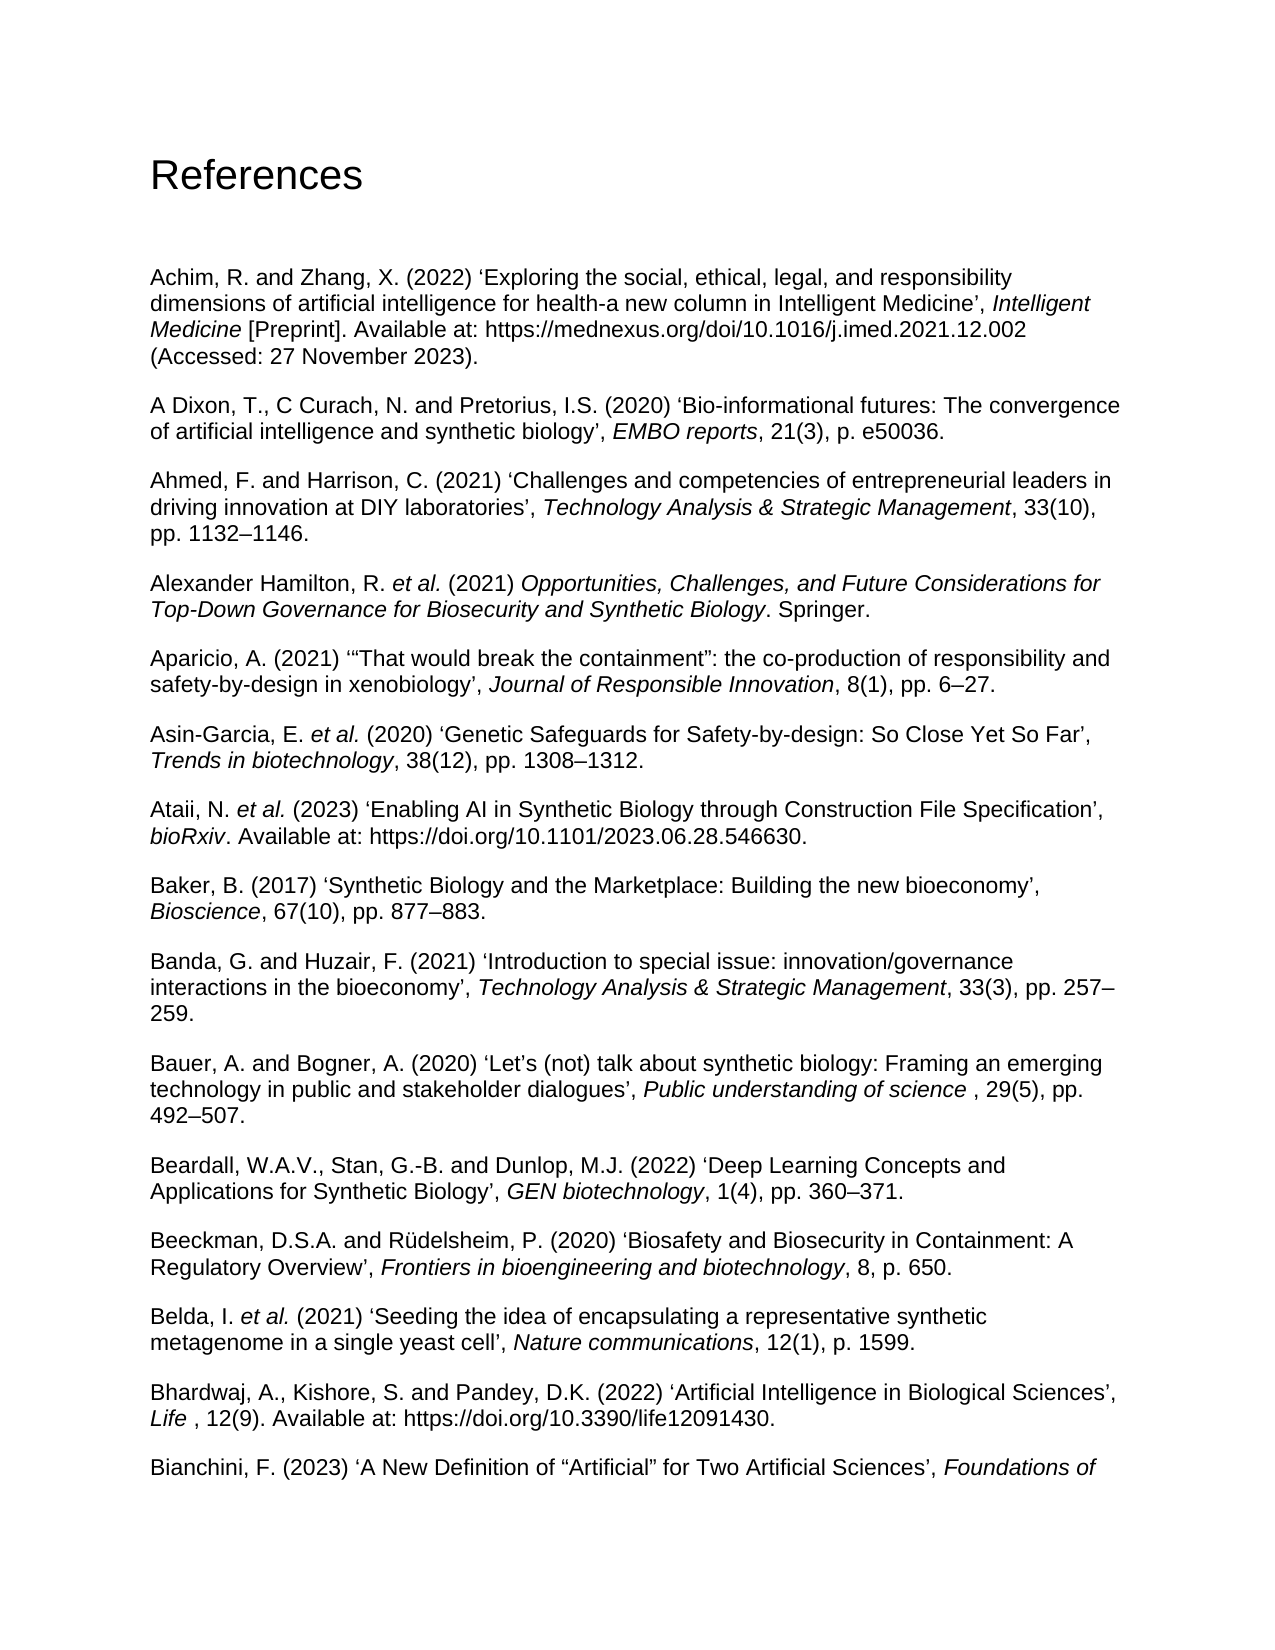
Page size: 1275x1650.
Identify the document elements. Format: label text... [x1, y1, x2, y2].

text Banda, G. and Huzair, F. (2021) ‘Introduction to special issue: innovation/governance interactions in the bioeconomy’, Technology Analysis & Strategic Management, 33(3), pp. 257–259. [150, 948, 1125, 1027]
text Beeckman, D.S.A. and Rüdelsheim, P. (2020) ‘Biosafety and Biosecurity in Containment: A Regulatory Overview’, Frontiers in bioengineering and biotechnology, 8, p. 650. [150, 1227, 1125, 1280]
text Beardall, W.A.V., Stan, G.-B. and Dunlop, M.J. (2022) ‘Deep Learning Concepts and Applications for Synthetic Biology’, GEN biotechnology, 1(4), pp. 360–371. [150, 1152, 1125, 1204]
text Bhardwaj, A., Kishore, S. and Pandey, D.K. (2022) ‘Artificial Intelligence in Biological Sciences’, Life , 12(9). Available at: https://doi.org/10.3390/life12091430. [150, 1378, 1125, 1431]
text A Dixon, T., C Curach, N. and Pretorius, I.S. (2020) ‘Bio-informational futures: The convergence of artificial intelligence and synthetic biology’, EMBO reports, 21(3), p. e50036. [150, 392, 1125, 444]
text Ataii, N. et al. (2023) ‘Enabling AI in Synthetic Biology through Construction File Specification’, bioRxiv. Available at: https://doi.org/10.1101/2023.06.28.546630. [150, 796, 1125, 849]
text Bauer, A. and Bogner, A. (2020) ‘Let’s (not) talk about synthetic biology: Framing an emerging technology in public and stakeholder dialogues’, Public understanding of science , 29(5), pp. 492–507. [150, 1049, 1125, 1129]
text Achim, R. and Zhang, X. (2022) ‘Exploring the social, ethical, legal, and responsibility dimensions of artificial intelligence for health-a new column in Intelligent Medicine’, Intelligent Medicine [Preprint]. Available at: https://mednexus.org/doi/10.1016/j.imed.2021.12.002 (Accessed: 27 November 2023). [150, 263, 1125, 369]
text Alexander Hamilton, R. et al. (2021) Opportunities, Challenges, and Future Considerations for Top-Down Governance for Biosecurity and Synthetic Biology. Springer. [150, 569, 1125, 622]
subtitle References [150, 150, 1125, 198]
text Ahmed, F. and Harrison, C. (2021) ‘Challenges and competencies of entrepreneurial leaders in driving innovation at DIY laboratories’, Technology Analysis & Strategic Management, 33(10), pp. 1132–1146. [150, 467, 1125, 547]
text Aparicio, A. (2021) ‘“That would break the containment”: the co-production of responsibility and safety-by-design in xenobiology’, Journal of Responsible Innovation, 8(1), pp. 6–27. [150, 645, 1125, 698]
text Belda, I. et al. (2021) ‘Seeding the idea of encapsulating a representative synthetic metagenome in a single yeast cell’, Nature communications, 12(1), p. 1599. [150, 1303, 1125, 1356]
text Baker, B. (2017) ‘Synthetic Biology and the Marketplace: Building the new bioeconomy’, Bioscience, 67(10), pp. 877–883. [150, 872, 1125, 925]
text Asin-Garcia, E. et al. (2020) ‘Genetic Safeguards for Safety-by-design: So Close Yet So Far’, Trends in biotechnology, 38(12), pp. 1308–1312. [150, 721, 1125, 773]
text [150, 1454, 1125, 1480]
